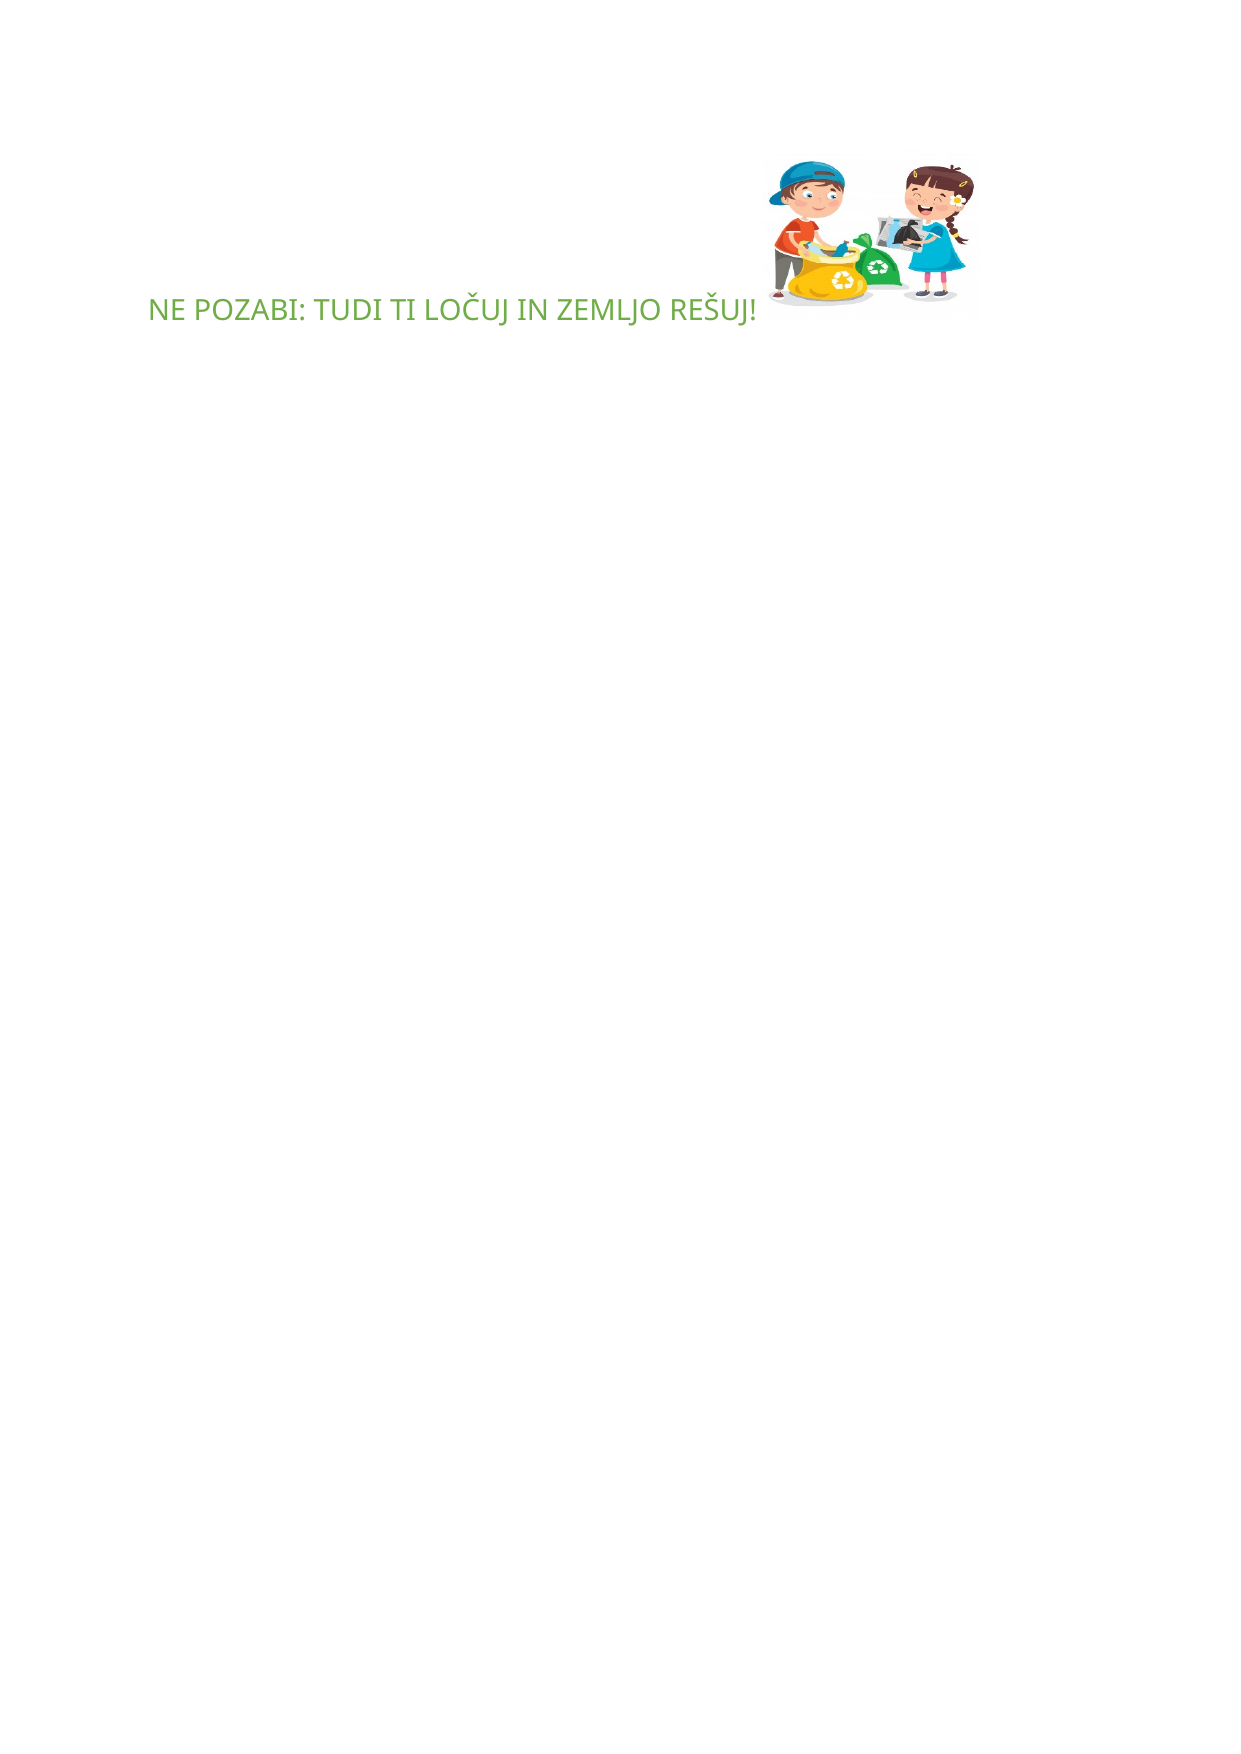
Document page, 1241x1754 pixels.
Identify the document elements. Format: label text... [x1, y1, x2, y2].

picture [762, 147, 982, 321]
text NE POZABI: TUDI TI LOČUJ IN ZEMLJO REŠUJ! [148, 148, 1032, 329]
